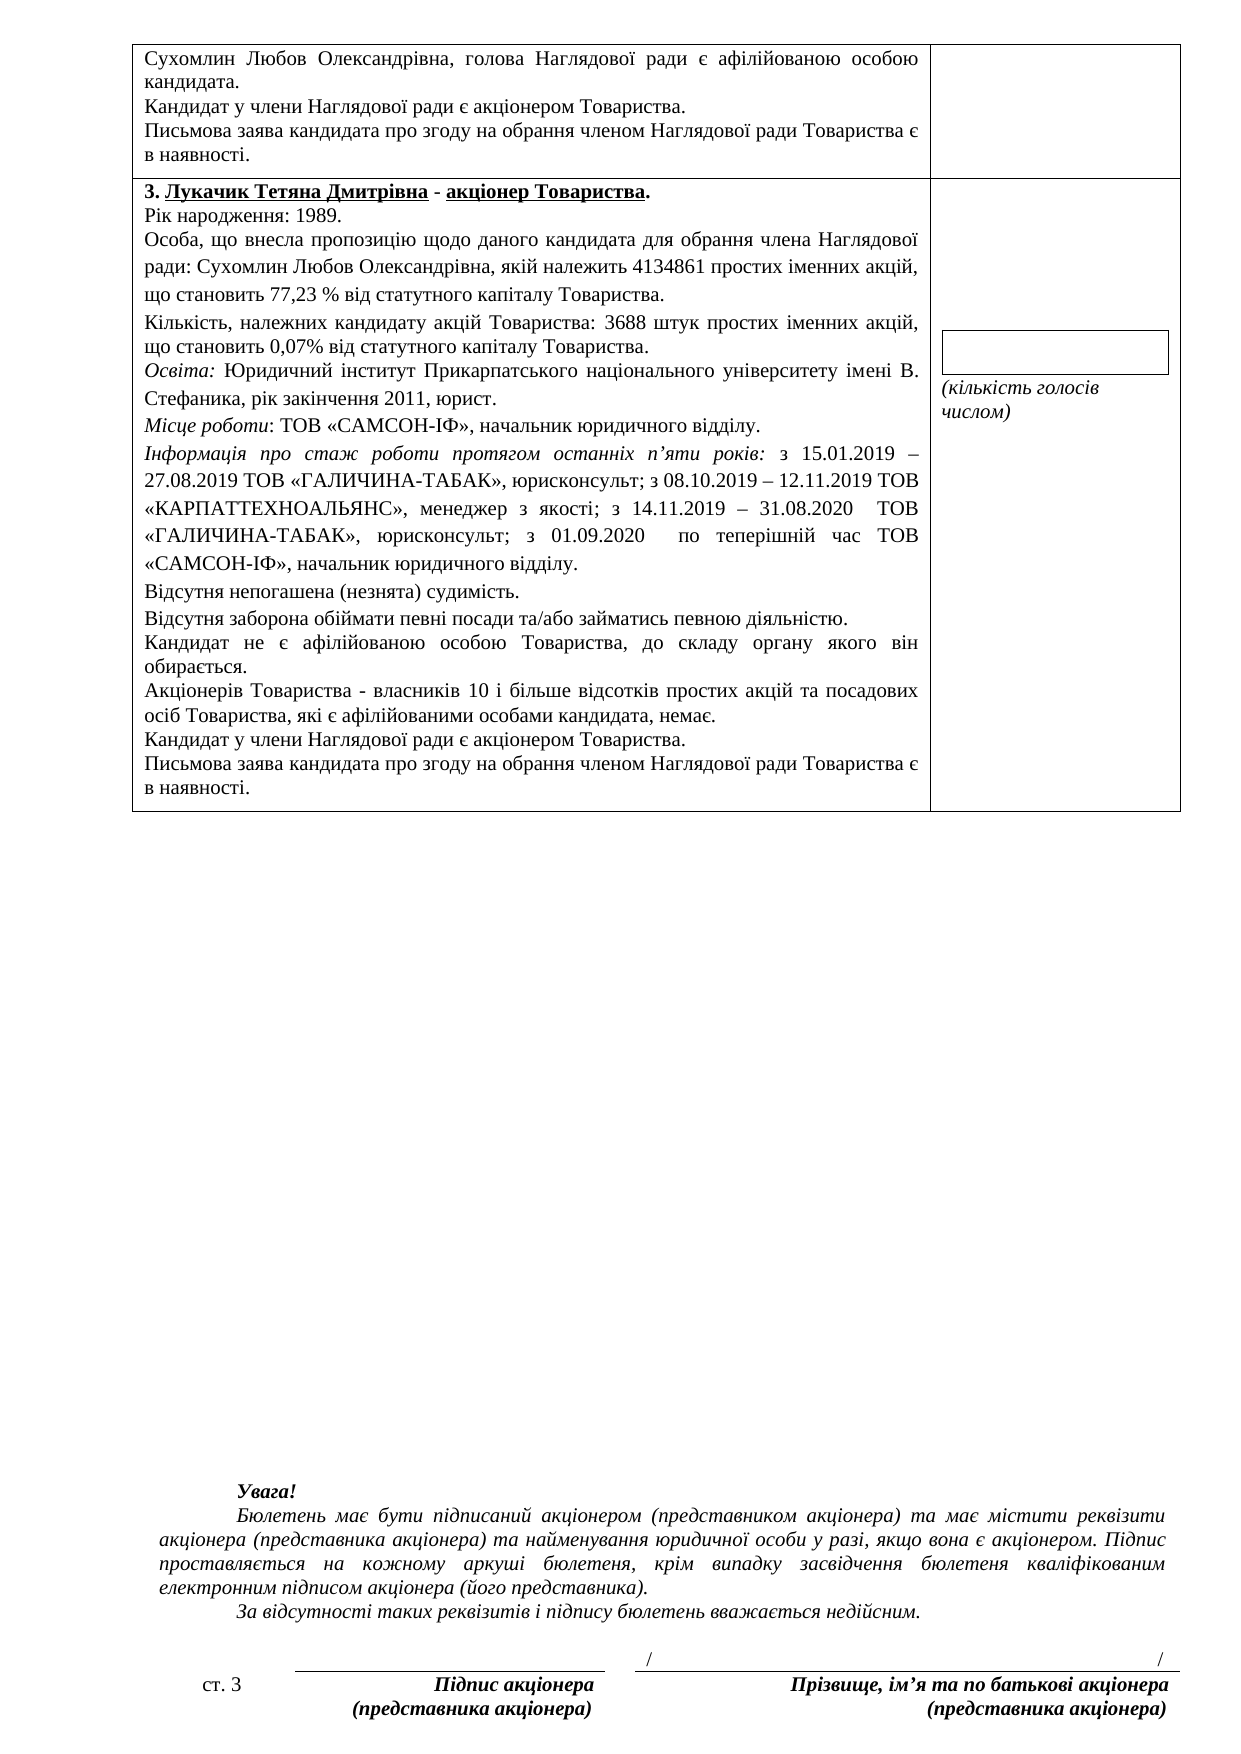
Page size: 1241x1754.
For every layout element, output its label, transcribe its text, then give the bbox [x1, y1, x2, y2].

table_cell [133, 45, 930, 178]
table_cell (кількість голосів числом) [931, 179, 1180, 811]
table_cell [931, 45, 1180, 178]
table_cell 3. Лукачик Тетяна Дмитрівна - акціонер Товариства. Рік народження: 1989. Особа, що внесла пропозицію щодо даного кандидата для обрання члена Наглядової ради: Сухомлин Любов Олександрівна, якій належить 4134861 простих іменних акцій, що становить 77,23 % від статутного капіталу Товариства. Кількість, належних кандидату акцій Товариства: 3688 штук простих іменних акцій, що становить 0,07% від статутного капіталу Товариства. Освіта: Юридичний інститут Прикарпатського національного університету імені В. Стефаника, рік закінчення 2011, юрист. Місце роботи: ТОВ «САМСОН-ІФ», начальник юридичного відділу. Інформація про стаж роботи протягом останніх п’яти років: з 15.01.2019 – 27.08.2019 ТОВ «ГАЛИЧИНА-ТАБАК», юрисконсульт; з 08.10.2019 – 12.11.2019 ТОВ «КАРПАТТЕХНОАЛЬЯНС», менеджер з якості; з 14.11.2019 – 31.08.2020 ТОВ «ГАЛИЧИНА-ТАБАК», юрисконсульт; з 01.09.2020 по теперішній час ТОВ «САМСОН-ІФ», начальник юридичного відділу. Відсутня непогашена (незнята) судимість. Відсутня заборона обіймати певні посади та/або займатись певною діяльністю. Кандидат не є афілійованою особою Товариства, до складу органу якого він обирається. Акціонерів Товариства - власників 10 і більше відсотків простих акцій та посадових осіб Товариства, які є афілійованими особами кандидата, немає. Кандидат у члени Наглядової ради є акціонером Товариства. Письмова заява кандидата про згоду на обрання членом Наглядової ради Товариства є в наявності. [133, 179, 930, 811]
